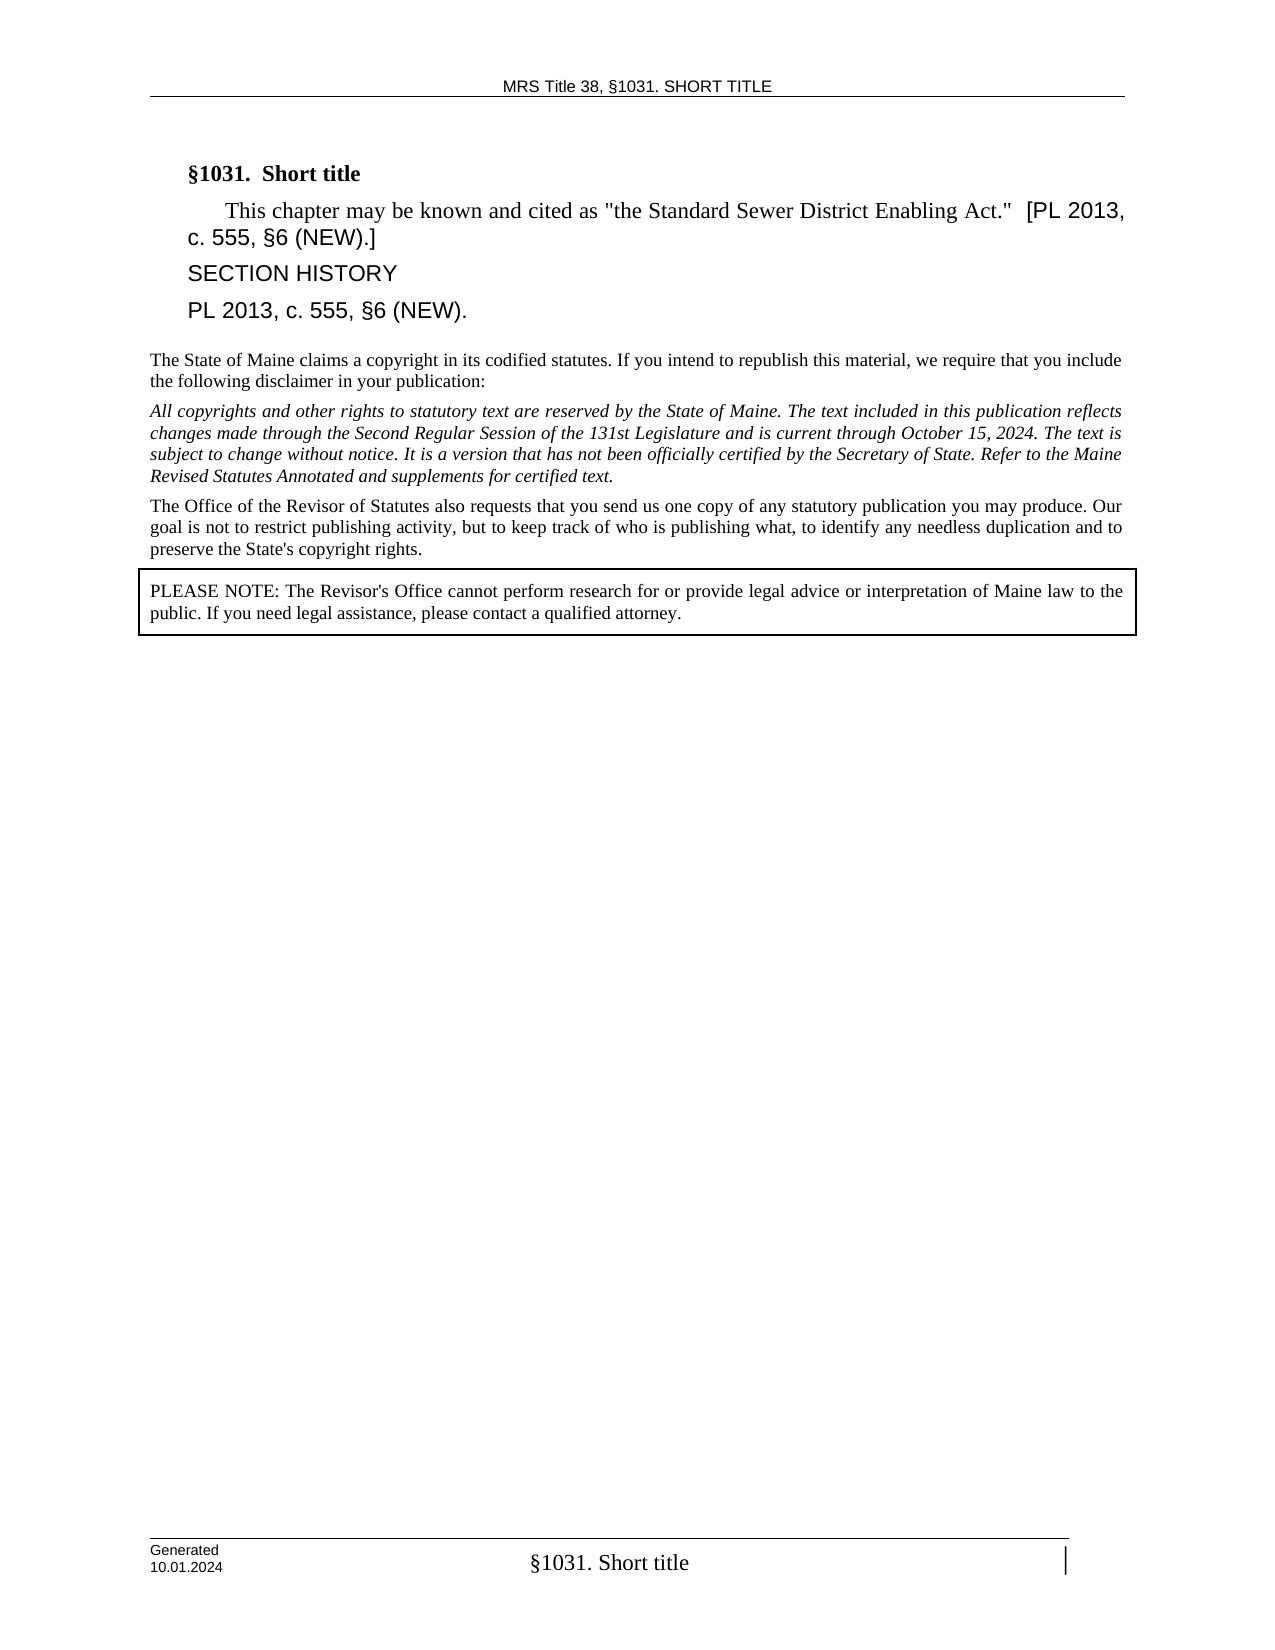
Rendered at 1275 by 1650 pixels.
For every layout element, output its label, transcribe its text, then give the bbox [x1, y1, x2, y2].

text SECTION HISTORY [187, 260, 1125, 287]
text PLEASE NOTE: The Revisor's Office cannot perform research for or provide legal advice or interpretation of Maine law to the public. If you need legal assistance, please contact a qualified attorney. [140, 570, 1135, 634]
text The State of Maine claims a copyright in its codified statutes. If you intend to republish this material, we require that you include the following disclaimer in your publication: [150, 348, 1125, 392]
text The Office of the Revisor of Statutes also requests that you send us one copy of any statutory publication you may produce. Our goal is not to restrict publishing activity, but to keep track of who is publishing what, to identify any needless duplication and to preserve the State's copyright rights. [150, 494, 1125, 559]
text All copyrights and other rights to statutory text are reserved by the State of Maine. The text included in this publication reflects changes made through the Second Regular Session of the 131st Legislature and is current through October 15, 2024 . The text is subject to change without notice. It is a version that has not been officially certified by the Secretary of State. Refer to the Maine Revised Statutes Annotated and supplements for certified text. [150, 400, 1125, 486]
text This chapter may be known and cited as "the Standard Sewer District Enabling Act." [PL 2013, c. 555, §6 (NEW).] [187, 197, 1125, 250]
text PL 2013, c. 555, §6 (NEW). [187, 297, 1125, 323]
text §1031. Short title [187, 160, 1125, 187]
